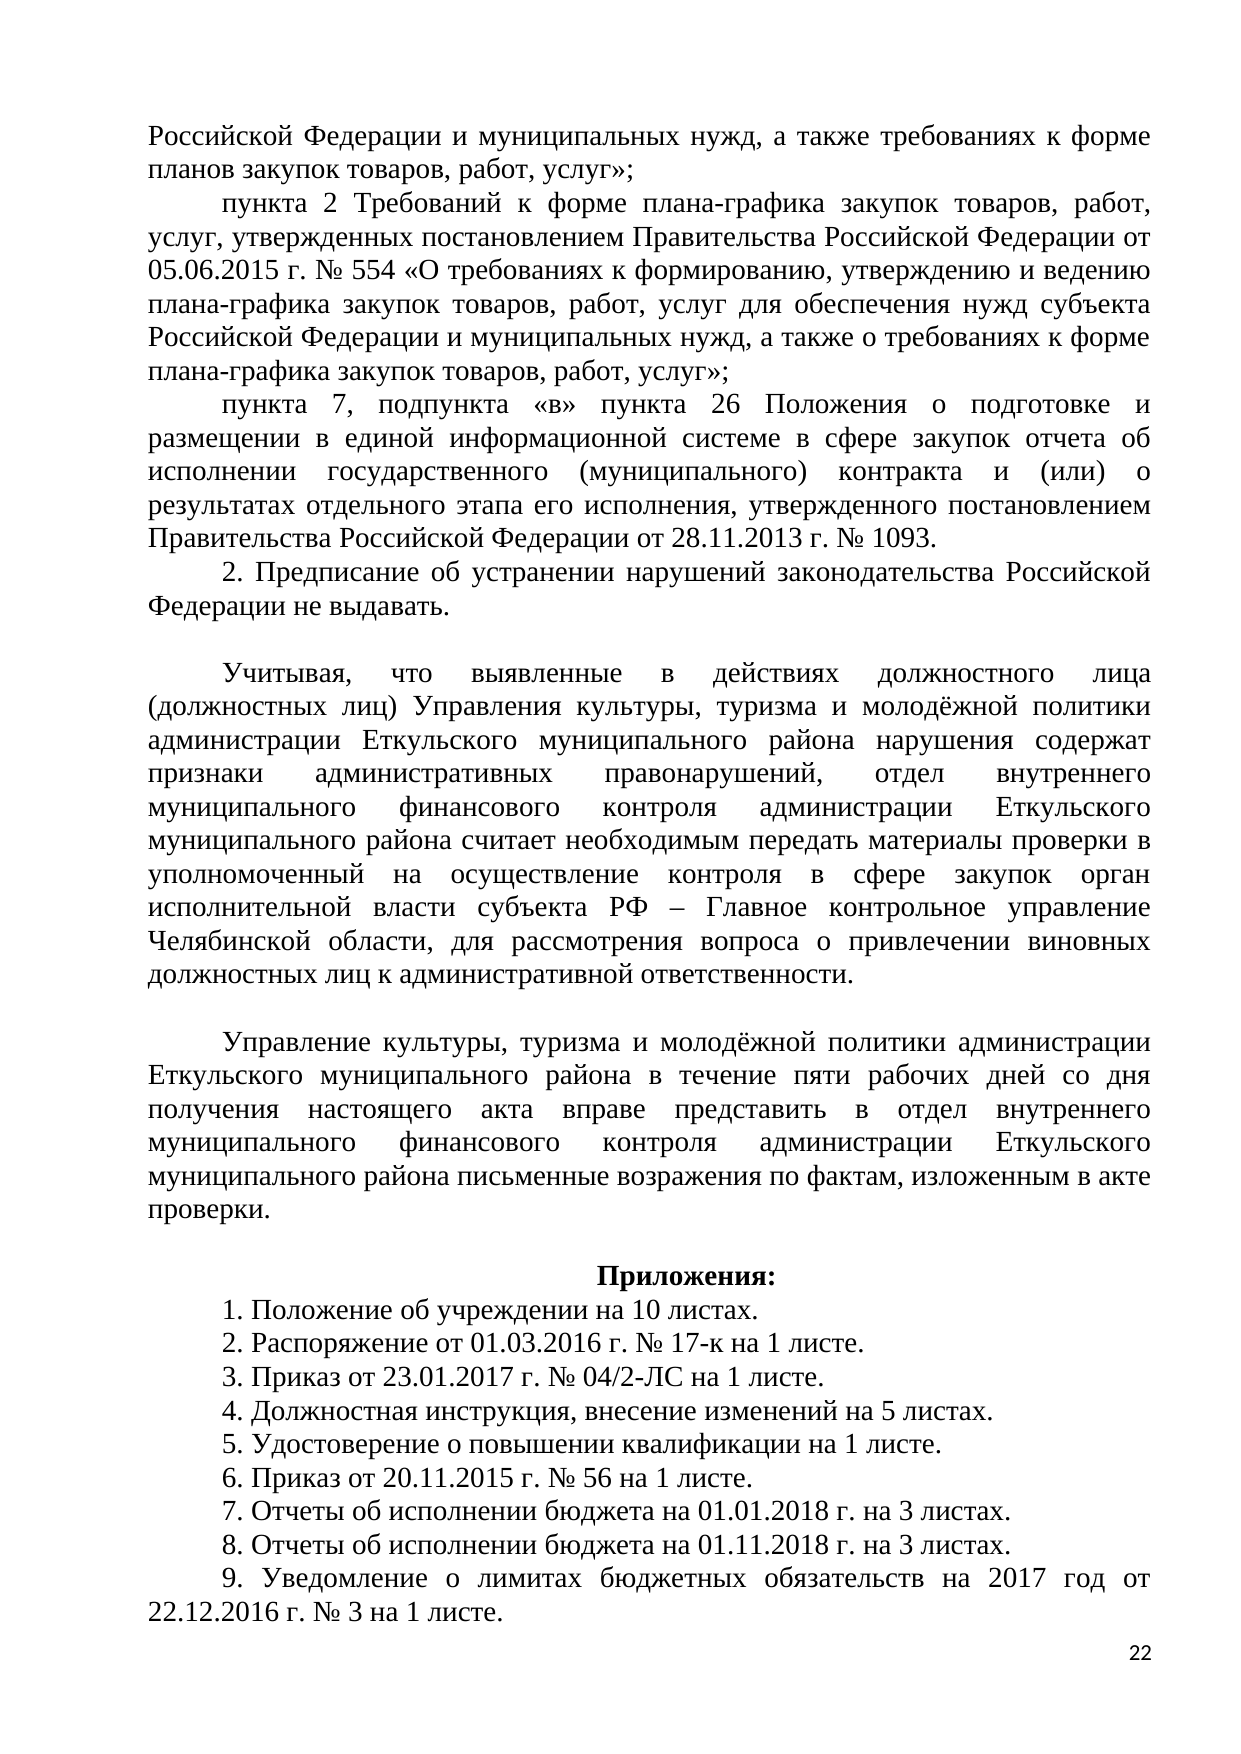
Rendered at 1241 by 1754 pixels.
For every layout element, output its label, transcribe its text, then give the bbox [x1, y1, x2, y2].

text 3. Приказ от 23.01.2017 г. № 04/2-ЛС на 1 листе. [148, 1359, 1152, 1393]
text пункта 2 Требований к форме плана-графика закупок товаров, работ, услуг, утвержденных постановлением Правительства Российской Федерации от 05.06.2015 г. № 554 «О требованиях к формированию, утверждению и ведению плана-графика закупок товаров, работ, услуг для обеспечения нужд субъекта Российской Федерации и муниципальных нужд, а также о требованиях к форме плана-графика закупок товаров, работ, услуг»; [148, 185, 1152, 386]
text 2. Распоряжение от 01.03.2016 г. № 17-к на 1 листе. [148, 1326, 1152, 1359]
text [148, 118, 1152, 185]
text пункта 7, подпункта «в» пункта 26 Положения о подготовке и размещении в единой информационной системе в сфере закупок отчета об исполнении государственного (муниципального) контракта и (или) о результатах отдельного этапа его исполнения, утвержденного постановлением Правительства Российской Федерации от 28.11.2013 г. № 1093. [148, 386, 1152, 554]
text 8. Отчеты об исполнении бюджета на 01.11.2018 г. на 3 листах. [148, 1527, 1152, 1560]
text 1. Положение об учреждении на 10 листах. [148, 1292, 1152, 1326]
text 5. Удостоверение о повышении квалификации на 1 листе. [148, 1426, 1152, 1460]
text 9. Уведомление о лимитах бюджетных обязательств на 2017 год от 22.12.2016 г. № 3 на 1 листе. [148, 1560, 1152, 1627]
text 7. Отчеты об исполнении бюджета на 01.01.2018 г. на 3 листах. [148, 1493, 1152, 1527]
text Приложения: [148, 1258, 1152, 1292]
text Управление культуры, туризма и молодёжной политики администрации Еткульского муниципального района в течение пяти рабочих дней со дня получения настоящего акта вправе представить в отдел внутреннего муниципального финансового контроля администрации Еткульского муниципального района письменные возражения по фактам, изложенным в акте проверки. [148, 1024, 1152, 1225]
text 6. Приказ от 20.11.2015 г. № 56 на 1 листе. [148, 1460, 1152, 1493]
text 2. Предписание об устранении нарушений законодательства Российской Федерации не выдавать. [148, 554, 1152, 621]
text 4. Должностная инструкция, внесение изменений на 5 листах. [148, 1393, 1152, 1426]
text Учитывая, что выявленные в действиях должностного лица (должностных лиц) Управления культуры, туризма и молодёжной политики администрации Еткульского муниципального района нарушения содержат признаки административных правонарушений, отдел внутреннего муниципального финансового контроля администрации Еткульского муниципального района считает необходимым передать материалы проверки в уполномоченный на осуществление контроля в сфере закупок орган исполнительной власти субъекта РФ – Главное контрольное управление Челябинской области, для рассмотрения вопроса о привлечении виновных должностных лиц к административной ответственности. [148, 655, 1152, 990]
